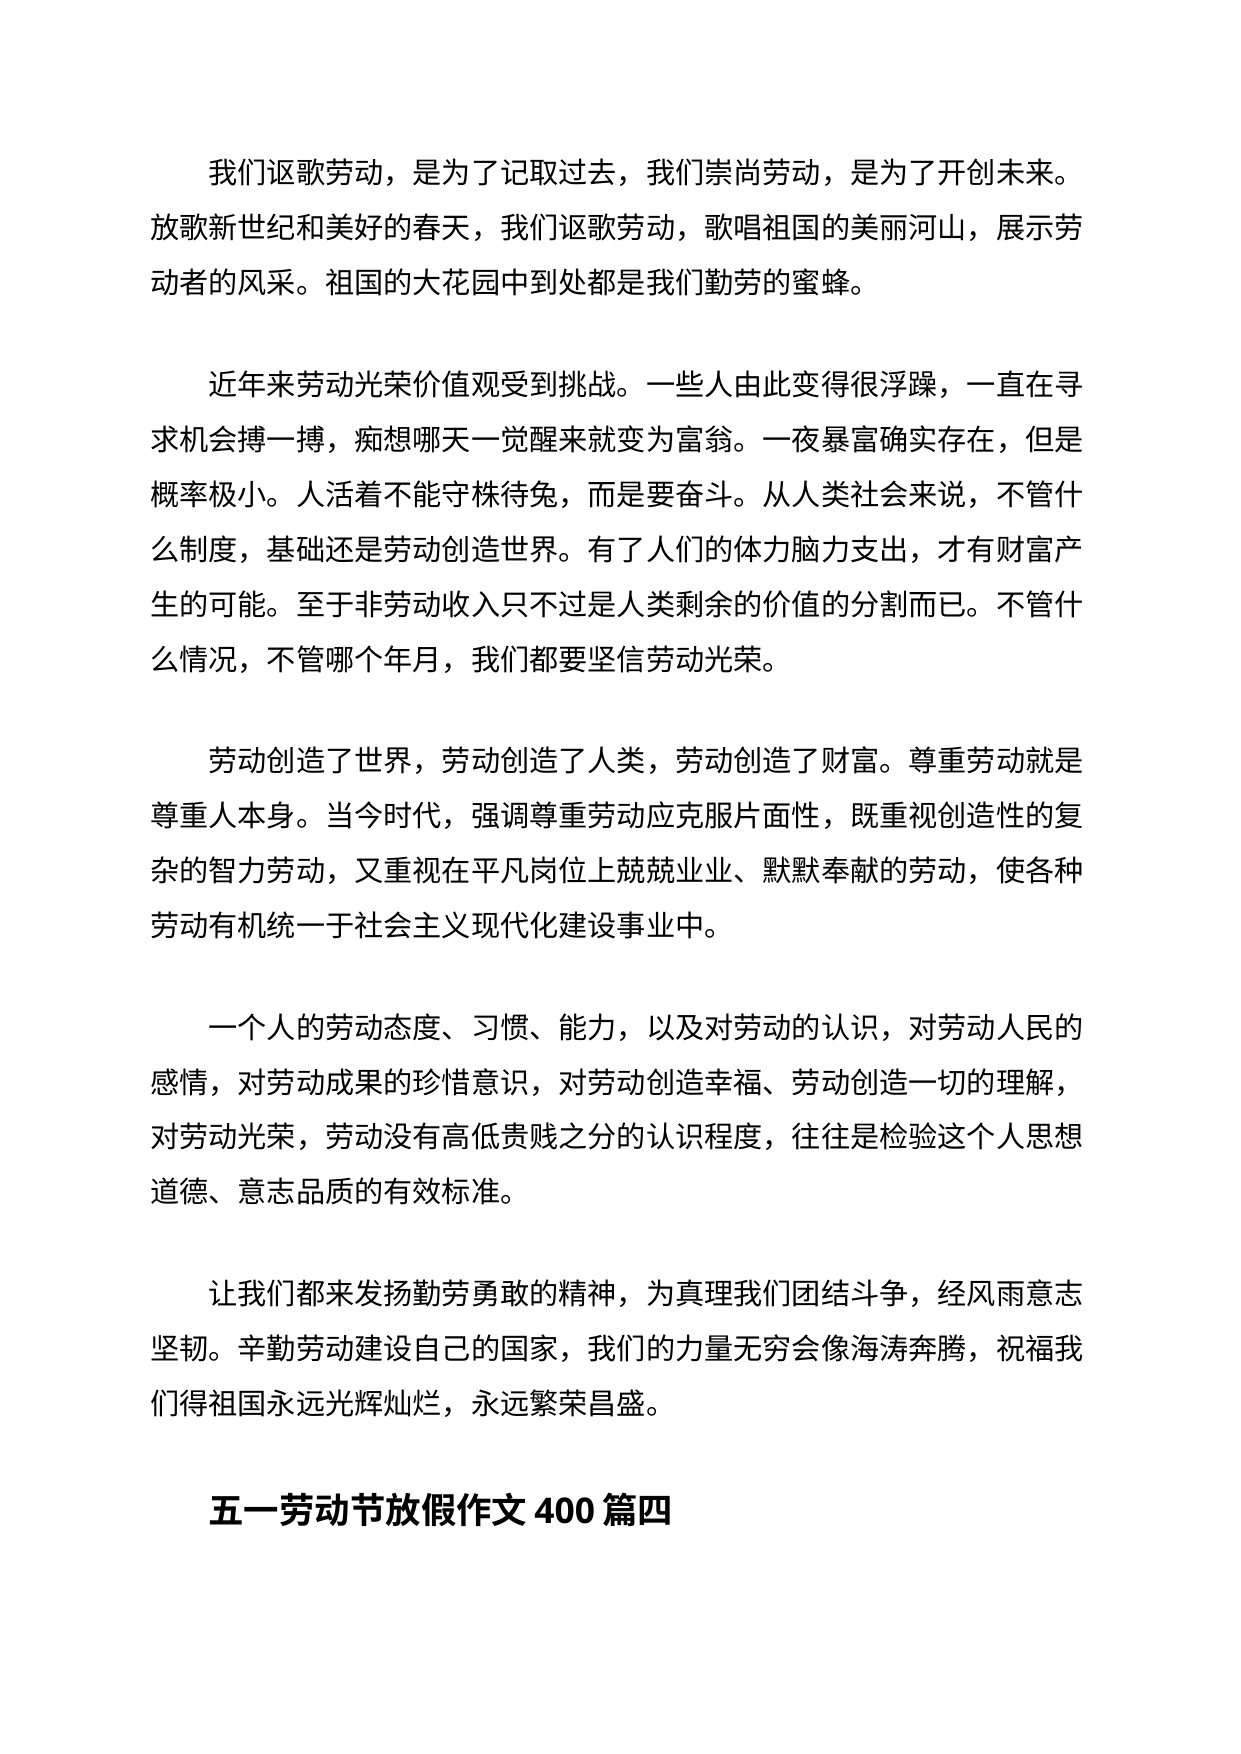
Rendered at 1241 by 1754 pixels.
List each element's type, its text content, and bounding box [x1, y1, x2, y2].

text 劳动创造了世界，劳动创造了人类，劳动创造了财富。尊重劳动就是尊重人本身。当今时代，强调尊重劳动应克服片面性，既重视创造性的复杂的智力劳动，又重视在平凡岗位上兢兢业业、默默奉献的劳动，使各种劳动有机统一于社会主义现代化建设事业中。 [150, 738, 1090, 945]
text 近年来劳动光荣价值观受到挑战。一些人由此变得很浮躁，一直在寻求机会搏一搏，痴想哪天一觉醒来就变为富翁。一夜暴富确实存在，但是概率极小。人活着不能守株待兔，而是要奋斗。从人类社会来说，不管什么制度，基础还是劳动创造世界。有了人们的体力脑力支出，才有财富产生的可能。至于非劳动收入只不过是人类剩余的价值的分割而已。不管什么情况，不管哪个年月，我们都要坚信劳动光荣。 [150, 362, 1090, 678]
text 我们讴歌劳动，是为了记取过去，我们崇尚劳动，是为了开创未来。放歌新世纪和美好的春天，我们讴歌劳动，歌唱祖国的美丽河山，展示劳动者的风采。祖国的大花园中到处都是我们勤劳的蜜蜂。 [150, 150, 1090, 302]
text 一个人的劳动态度、习惯、能力，以及对劳动的认识，对劳动人民的感情，对劳动成果的珍惜意识，对劳动创造幸福、劳动创造一切的理解，对劳动光荣，劳动没有高低贵贱之分的认识程度，往往是检验这个人思想道德、意志品质的有效标准。 [150, 1004, 1090, 1211]
text 五一劳动节放假作文400篇四 [150, 1482, 1090, 1534]
text 让我们都来发扬勤劳勇敢的精神，为真理我们团结斗争，经风雨意志坚韧。辛勤劳动建设自己的国家，我们的力量无穷会像海涛奔腾，祝福我们得祖国永远光辉灿烂，永远繁荣昌盛。 [150, 1271, 1090, 1423]
